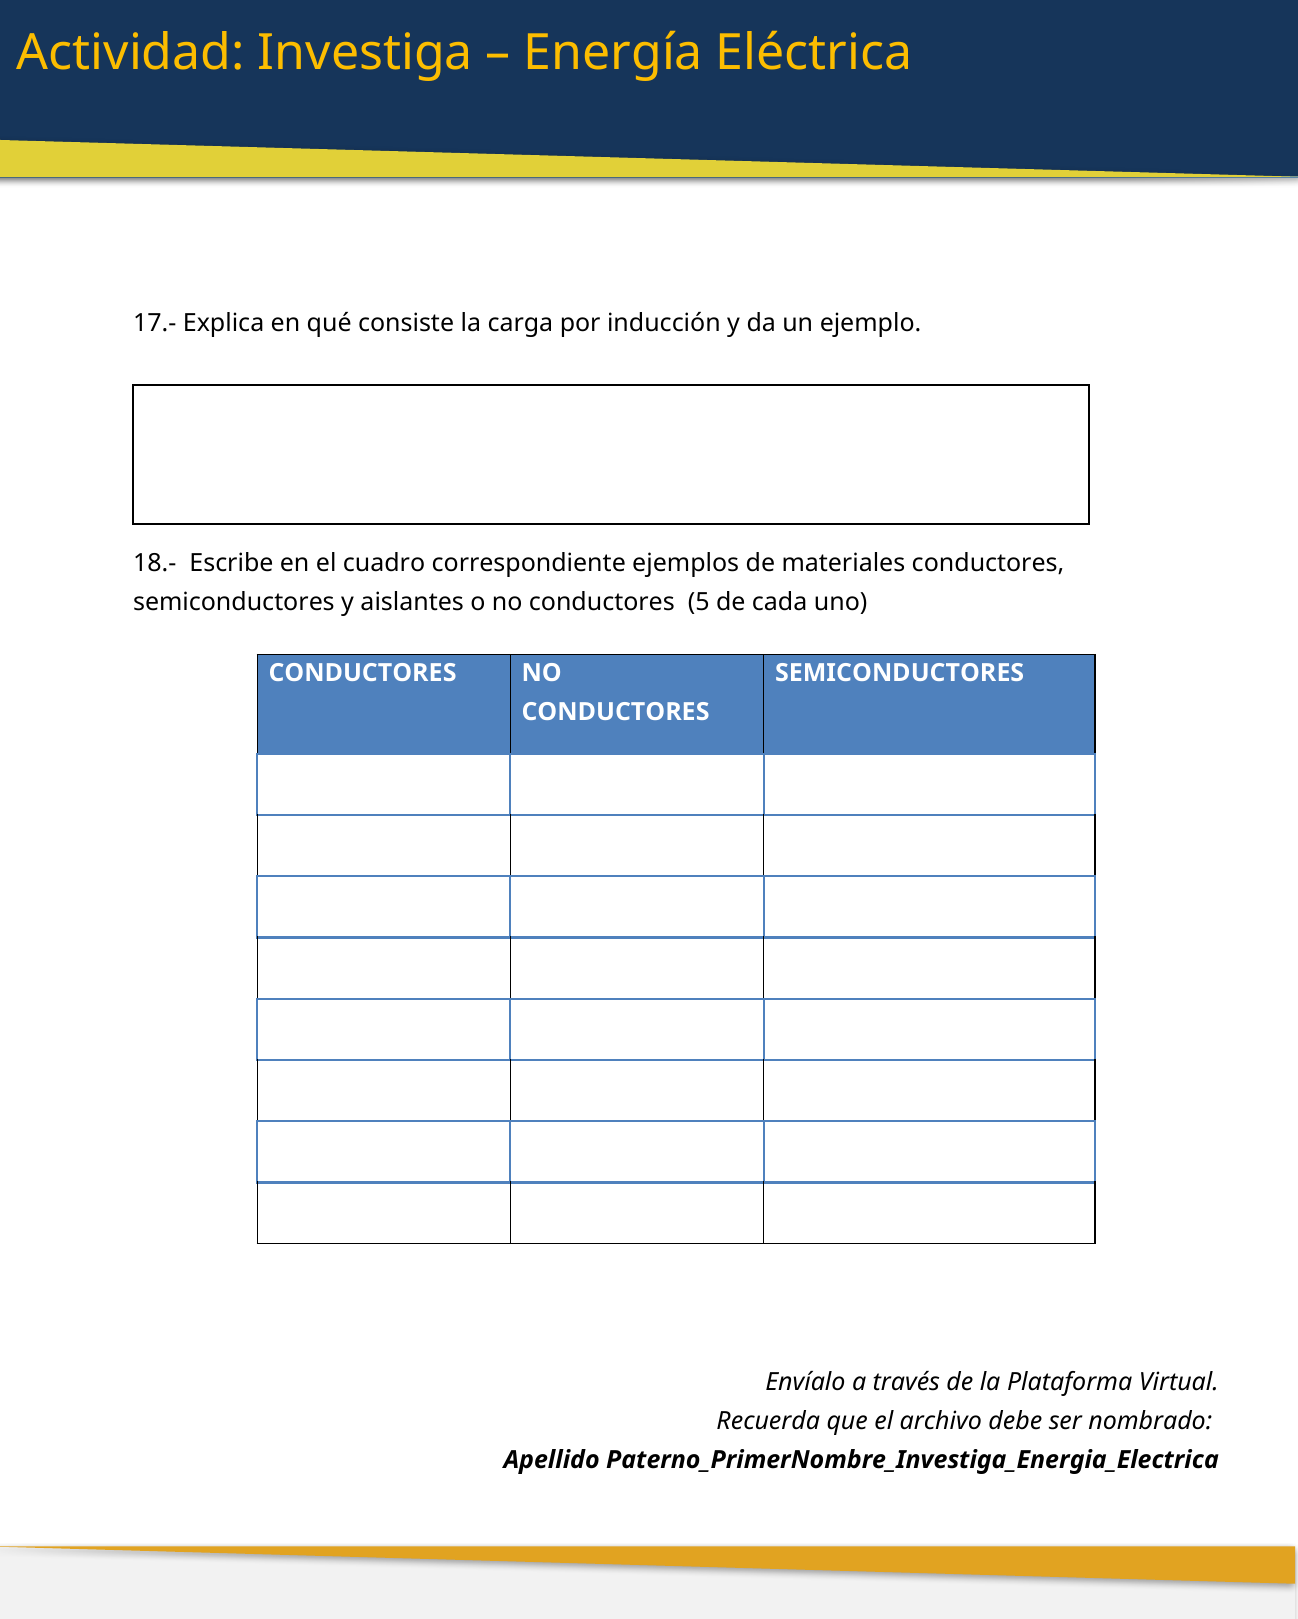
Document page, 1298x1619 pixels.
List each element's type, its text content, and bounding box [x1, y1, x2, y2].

table_cell [258, 1122, 509, 1181]
table_cell [765, 1122, 1094, 1181]
table_cell [258, 1184, 510, 1243]
table_cell [511, 877, 763, 936]
table_cell [258, 755, 509, 814]
table_cell [764, 816, 1094, 875]
table_header NO CONDUCTORES [511, 655, 763, 753]
table_cell [765, 877, 1094, 936]
text Envíalo a través de la Plataforma Virtual. Recuerda que el archivo debe ser nombrado: Apellido Paterno_PrimerNombre_Investiga_Energia_Electrica [133, 1363, 1219, 1476]
table_cell [511, 939, 763, 998]
table_cell [511, 1061, 763, 1120]
table_cell [511, 1122, 763, 1181]
table_header SEMICONDUCTORES [764, 655, 1094, 753]
table_cell [511, 816, 763, 875]
table_cell [765, 1000, 1094, 1059]
table_cell [258, 1061, 510, 1120]
text 18.- Escribe en el cuadro correspondiente ejemplos de materiales conductores, semiconductores y aislantes o no conductores (5 de cada uno) [133, 544, 1219, 618]
table_cell [764, 1184, 1094, 1243]
table_cell [258, 939, 510, 998]
table_cell [764, 1061, 1094, 1120]
text 17.- Explica en qué consiste la carga por inducción y da un ejemplo. [133, 304, 1219, 338]
table_cell [258, 816, 510, 875]
table_cell [511, 1000, 763, 1059]
table_cell [511, 1184, 763, 1243]
table_cell [258, 1000, 509, 1059]
table_cell [511, 755, 763, 814]
table_cell [765, 755, 1094, 814]
table_cell [258, 877, 509, 936]
table_header CONDUCTORES [258, 655, 510, 753]
table_cell [764, 939, 1094, 998]
